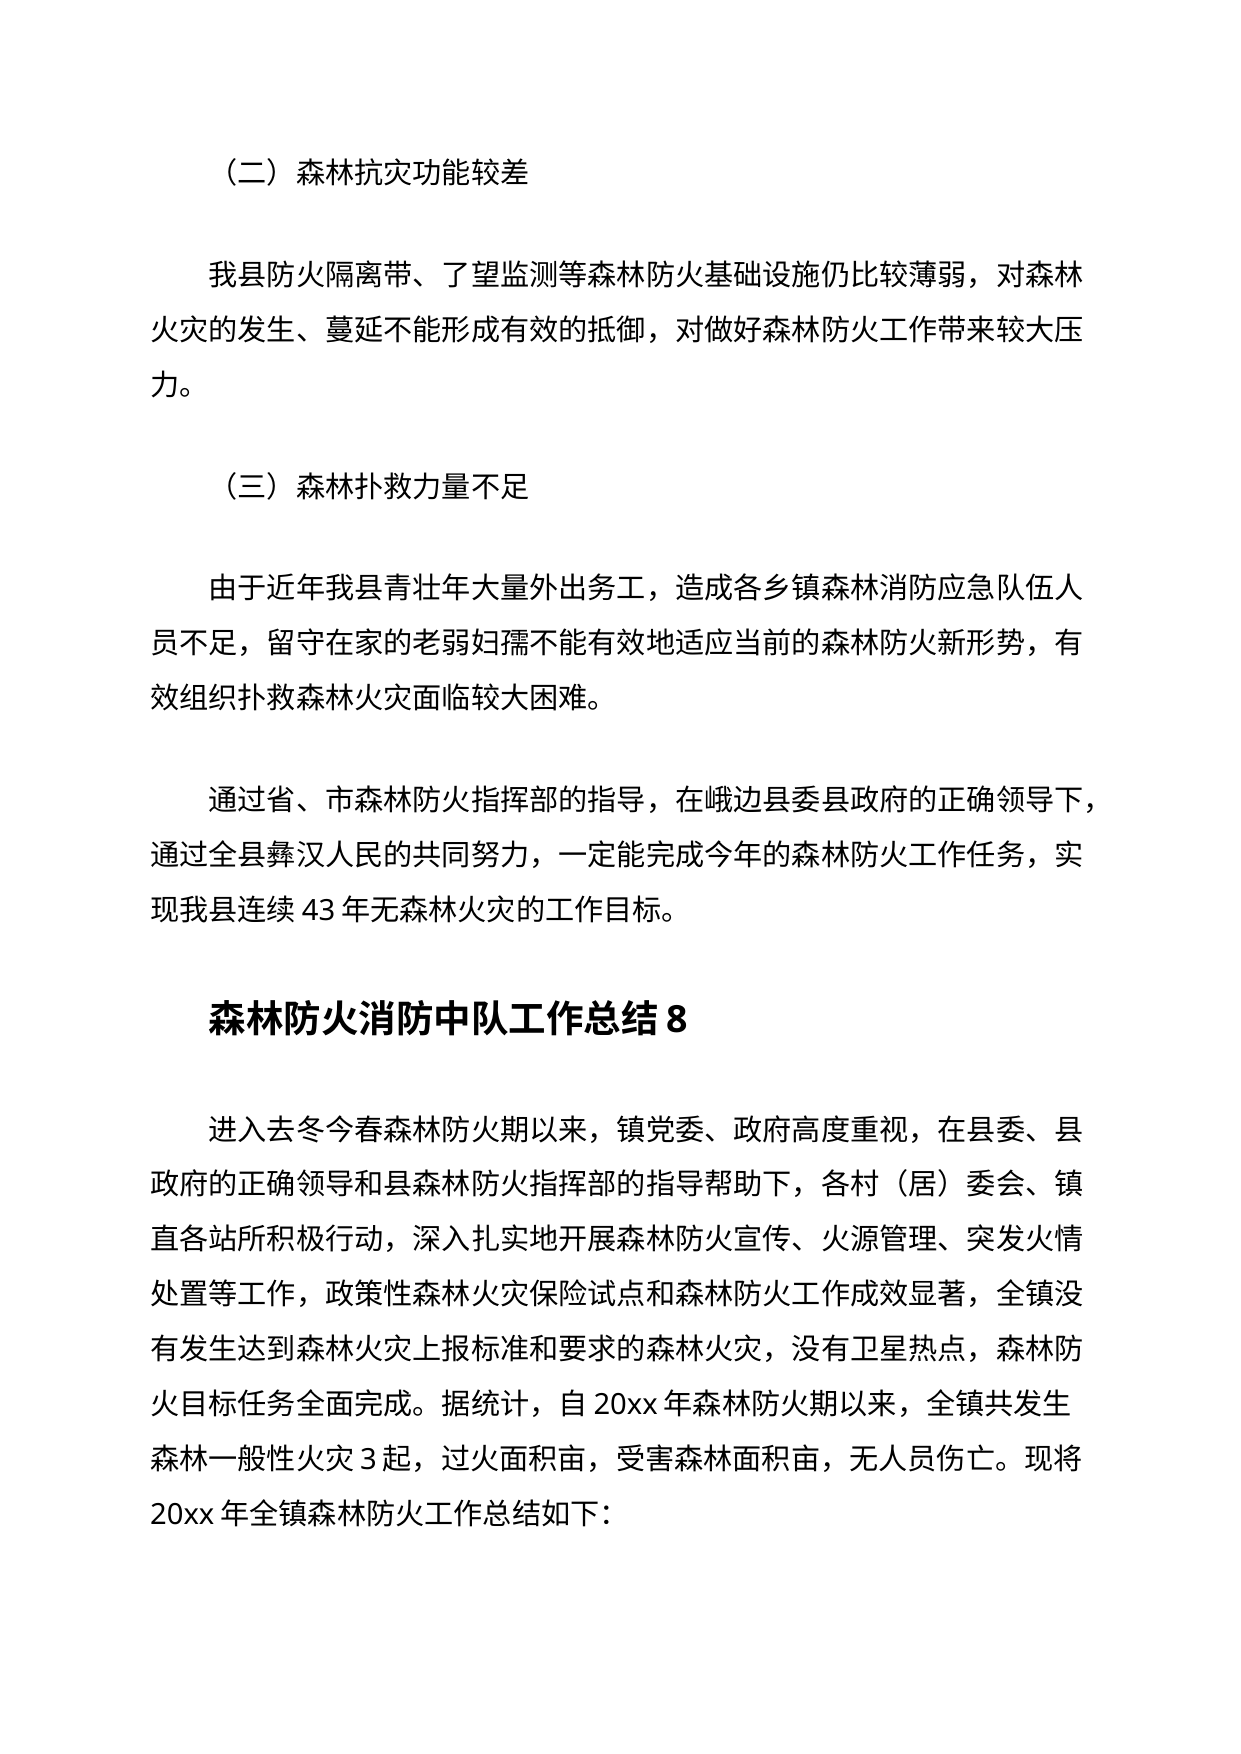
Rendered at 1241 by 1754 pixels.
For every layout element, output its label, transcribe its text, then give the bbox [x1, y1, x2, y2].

text 森林防火消防中队工作总结8 [150, 988, 1090, 1043]
text （三）森林扑救力量不足 [150, 463, 1090, 506]
text 通过省、市森林防火指挥部的指导，在峨边县委县政府的正确领导下，通过全县彝汉人民的共同努力，一定能完成今年的森林防火工作任务，实现我县连续43年无森林火灾的工作目标。 [150, 777, 1090, 929]
text 进入去冬今春森林防火期以来，镇党委、政府高度重视，在县委、县政府的正确领导和县森林防火指挥部的指导帮助下，各村（居）委会、镇直各站所积极行动，深入扎实地开展森林防火宣传、火源管理、突发火情处置等工作，政策性森林火灾保险试点和森林防火工作成效显著，全镇没有发生达到森林火灾上报标准和要求的森林火灾，没有卫星热点，森林防火目标任务全面完成。据统计，自20xx年森林防火期以来，全镇共发生森林一般性火灾3起，过火面积亩，受害森林面积亩，无人员伤亡。现将20xx年全镇森林防火工作总结如下： [150, 1106, 1090, 1533]
text 我县防火隔离带、了望监测等森林防火基础设施仍比较薄弱，对森林火灾的发生、蔓延不能形成有效的抵御，对做好森林防火工作带来较大压力。 [150, 252, 1090, 404]
text （二）森林抗灾功能较差 [150, 150, 1090, 192]
text 由于近年我县青壮年大量外出务工，造成各乡镇森林消防应急队伍人员不足，留守在家的老弱妇孺不能有效地适应当前的森林防火新形势，有效组织扑救森林火灾面临较大困难。 [150, 565, 1090, 717]
